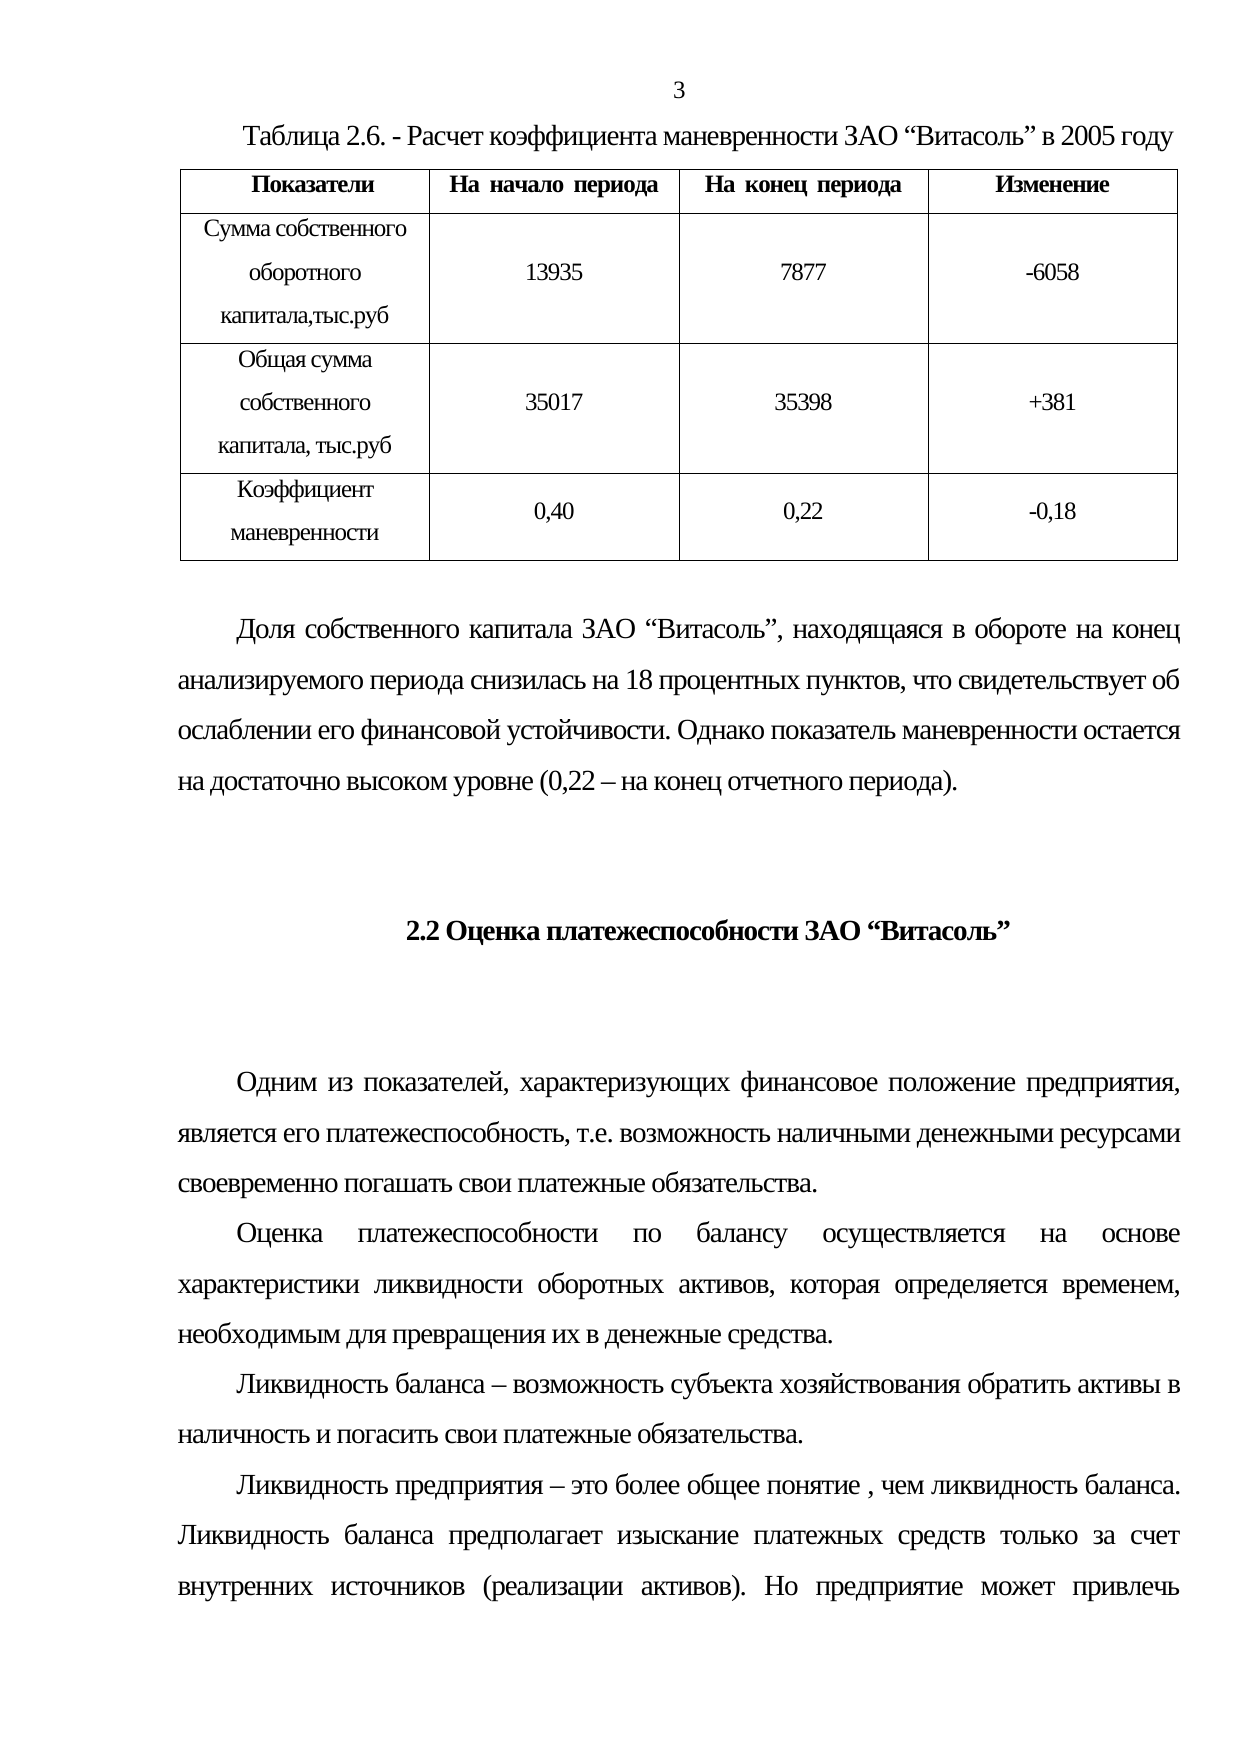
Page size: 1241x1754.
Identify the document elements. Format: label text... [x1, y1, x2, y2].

table_cell Сумма собственного оборотного капитала,тыс.руб [181, 214, 429, 343]
table_header Изменение [929, 170, 1177, 212]
table_cell -0,18 [929, 474, 1177, 560]
text Оценка платежеспособности по балансу осуществляется на основе характеристики ликвидности оборотных активов, которая определяется временем, необходимым для превращения их в денежные средства. [177, 1215, 1181, 1349]
table_cell Коэффициент маневренности [181, 474, 429, 560]
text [177, 1467, 1181, 1601]
table_header На конец периода [680, 170, 928, 212]
table_cell 13935 [430, 214, 679, 343]
text Одним из показателей, характеризующих финансовое положение предприятия, является его платежеспособность, т.е. возможность наличными денежными ресурсами своевременно погашать свои платежные обязательства. [177, 1064, 1181, 1199]
table_cell Общая сумма собственного капитала, тыс.руб [181, 344, 429, 473]
table_cell 0,22 [680, 474, 928, 560]
table_cell 0,40 [430, 474, 679, 560]
table_cell 35017 [430, 344, 679, 473]
text Доля собственного капитала ЗАО “Витасоль”, находящаяся в обороте на конец анализируемого периода снизилась на 18 процентных пунктов, что свидетельствует об ослаблении его финансовой устойчивости. Однако показатель маневренности остается на достаточно высоком уровне (0,22 – на конец отчетного периода). [177, 612, 1181, 796]
table_cell 35398 [680, 344, 928, 473]
table_cell 7877 [680, 214, 928, 343]
table_cell -6058 [929, 214, 1177, 343]
text Ликвидность баланса – возможность субъекта хозяйствования обратить активы в наличность и погасить свои платежные обязательства. [177, 1366, 1181, 1450]
subtitle Таблица 2.6. - Расчет коэффициента маневренности ЗАО “Витасоль” в 2005 году [177, 118, 1181, 152]
table_header Показатели [181, 170, 429, 212]
table_cell +381 [929, 344, 1177, 473]
table_header На начало периода [430, 170, 679, 212]
subtitle 2.2 Оценка платежеспособности ЗАО “Витасоль” [177, 913, 1181, 947]
